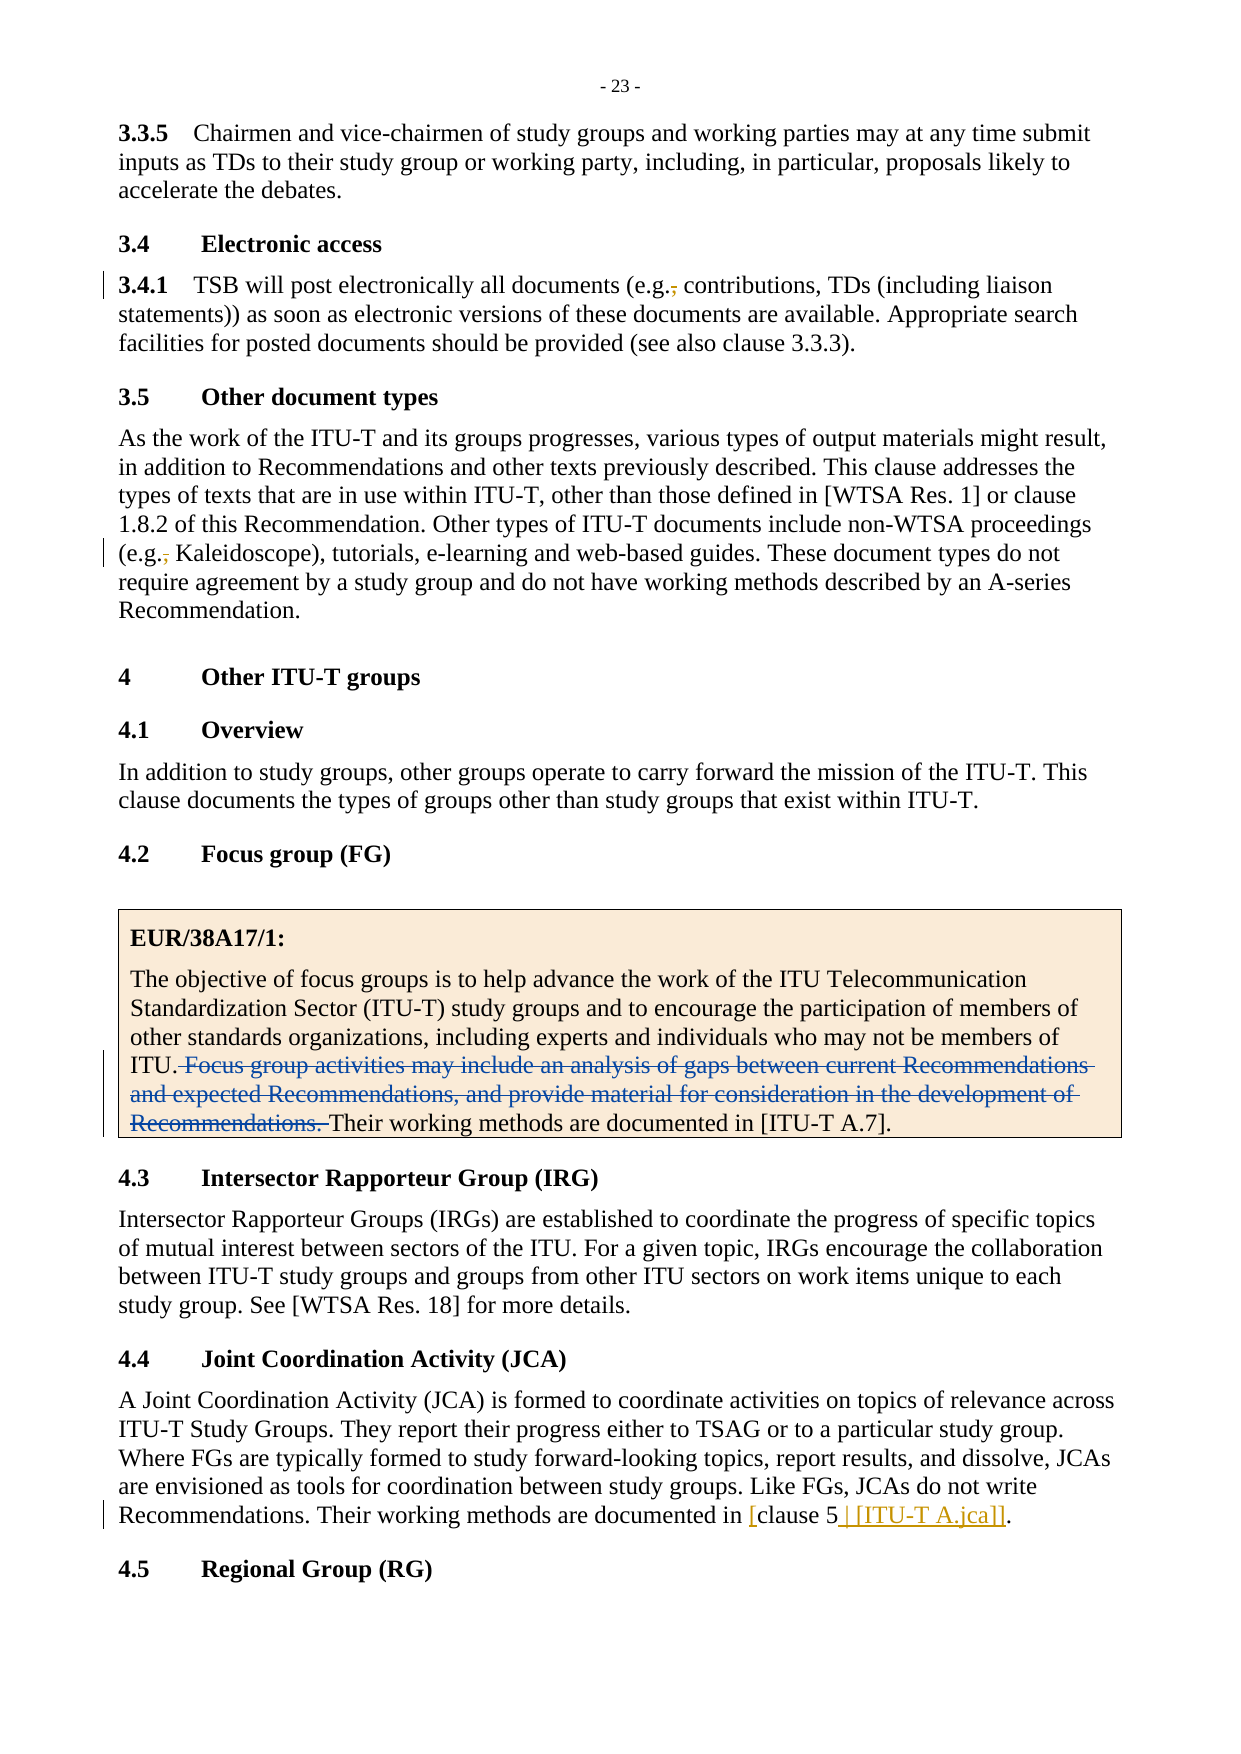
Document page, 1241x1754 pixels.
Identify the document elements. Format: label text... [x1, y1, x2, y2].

table_header EUR/38A17/1: The objective of focus groups is to help advance the work of the ITU Telecommunication Standardization Sector (ITU-T) study groups and to encourage the participation of members of other standards organizations, including experts and individuals who may not be members of ITU.Their working methods are documented in [ITU-T A.7]. [119, 910, 1121, 1137]
text 3.3.5 Chairmen and vice-chairmen of study groups and working parties may at any time submit inputs as TDs to their study group or working party, including, in particular, proposals likely to accelerate the debates. [118, 118, 1122, 204]
subtitle 3.5 Other document types [118, 382, 1122, 411]
subtitle 4.1 Overview [118, 716, 1122, 744]
subtitle 4.5 Regional Group (RG) [118, 1554, 1122, 1583]
text 3.4.1 TSB will post electronically all documents (e.g. contributions, TDs (including liaison statements)) as soon as electronic versions of these documents are available. Appropriate search facilities for posted documents should be provided (see also clause 3.3.3). [118, 271, 1122, 357]
subtitle 4.2 Focus group (FG) [118, 839, 1122, 868]
text In addition to study groups, other groups operate to carry forward the mission of the ITU-T. This clause documents the types of groups other than study groups that exist within ITU-T. [118, 757, 1122, 814]
subtitle 3.4 Electronic access [118, 229, 1122, 258]
subtitle 4 Other ITU-T groups [118, 662, 1122, 691]
text Intersector Rapporteur Groups (IRGs) are established to coordinate the progress of specific topics of mutual interest between sectors of the ITU. For a given topic, IRGs encourage the collaboration between ITU-T study groups and groups from other ITU sectors on work items unique to each study group. See [WTSA Res. 18] for more details. [118, 1204, 1122, 1319]
text As the work of the ITU-T and its groups progresses, various types of output materials might result, in addition to Recommendations and other texts previously described. This clause addresses the types of texts that are in use within ITU-T, other than those defined in [WTSA Res. 1] or clause 1.8.2 of this Recommendation. Other types of ITU-T documents include non-WTSA proceedings (e.g. Kaleidoscope), tutorials, e-learning and web-based guides. These document types do not require agreement by a study group and do not have working methods described by an A-series Recommendation. [118, 423, 1122, 624]
subtitle 4.3 Intersector Rapporteur Group (IRG) [118, 1163, 1122, 1191]
text A Joint Coordination Activity (JCA) is formed to coordinate activities on topics of relevance across ITU-T Study Groups. They report their progress either to TSAG or to a particular study group. Where FGs are typically formed to study forward-looking topics, report results, and dissolve, JCAs are envisioned as tools for coordination between study groups. Like FGs, JCAs do not write Recommendations. Their working methods are documented in clause 5. [118, 1385, 1122, 1529]
subtitle 4.4 Joint Coordination Activity (JCA) [118, 1344, 1122, 1373]
